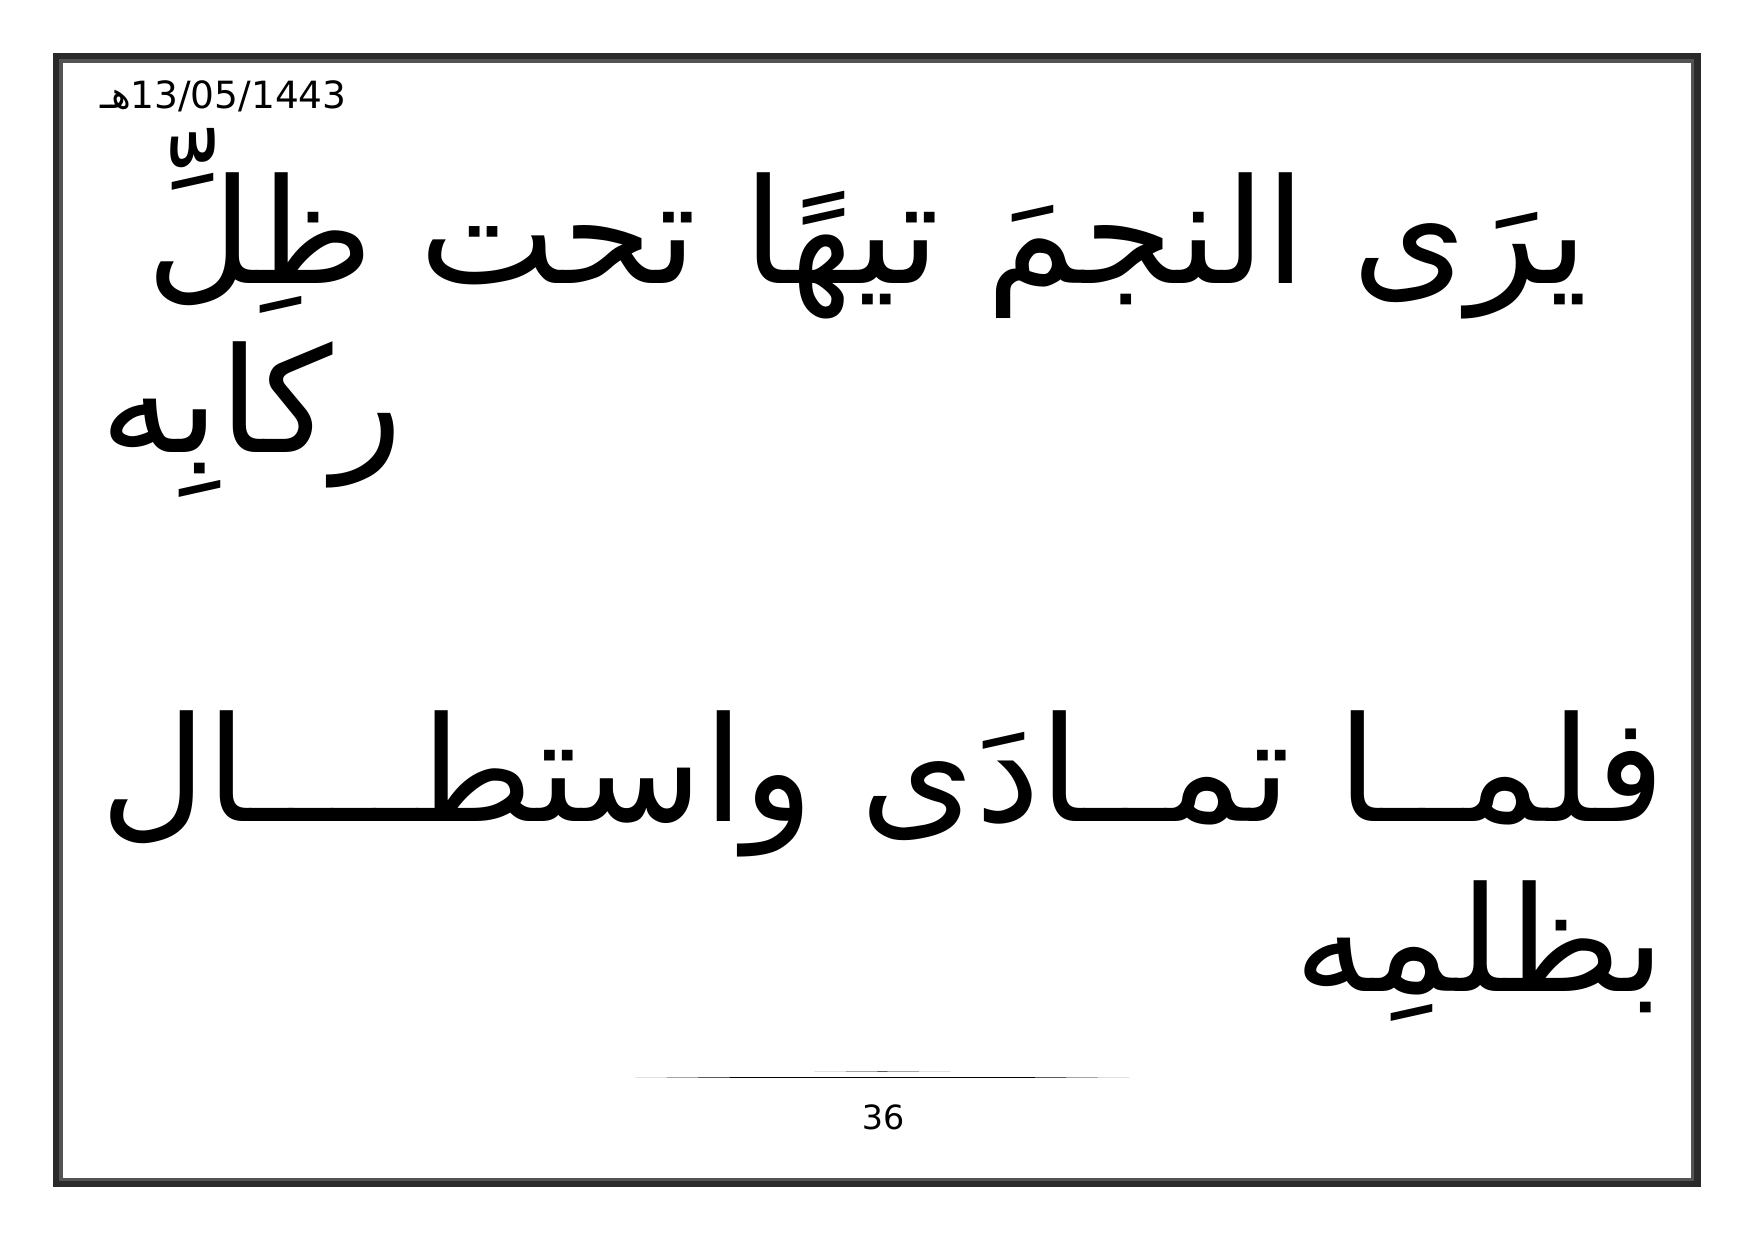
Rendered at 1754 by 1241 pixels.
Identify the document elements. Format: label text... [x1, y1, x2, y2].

text يرَى النجمَ تيهًا تحت ظِلِّ ركابِه [100, 148, 1665, 487]
text فلما تمادَى واستطــال بظلمِه [100, 686, 1665, 1026]
